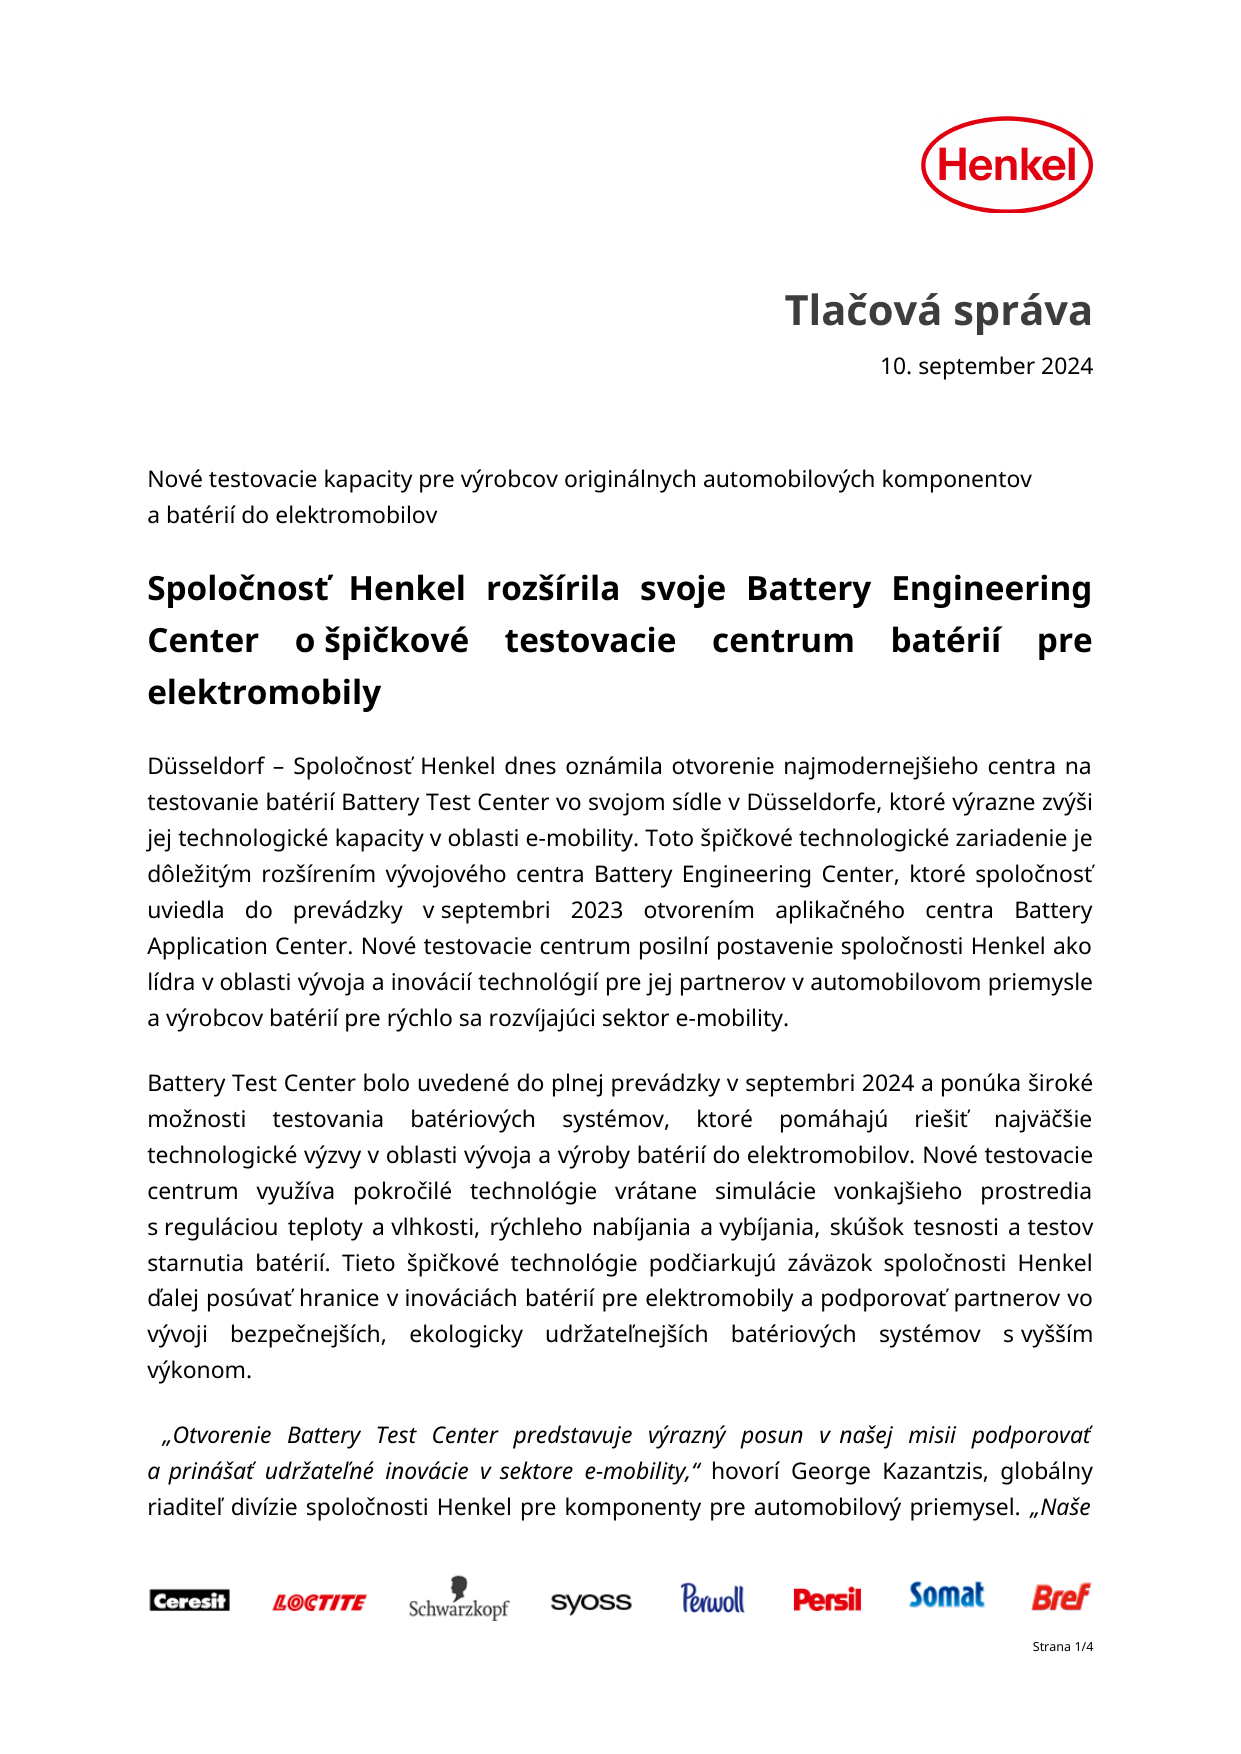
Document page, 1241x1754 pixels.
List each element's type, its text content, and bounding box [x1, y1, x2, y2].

text Spoločnosť Henkel rozšírila svoje Battery Engineering Center o špičkové testovacie centrum batérií pre elektromobily [147, 564, 1093, 714]
picture [111, 1568, 1126, 1628]
text 10. september 2024 [147, 350, 1093, 381]
text Nové testovacie kapacity pre výrobcov originálnych automobilových komponentov a batérií do elektromobilov [147, 463, 1093, 531]
text Battery Test Center bolo uvedené do plnej prevádzky v septembri 2024 a ponúka široké možnosti testovania batériových systémov, ktoré pomáhajú riešiť najväčšie technologické výzvy v oblasti vývoja a výroby batérií do elektromobilov. Nové testovacie centrum využíva pokročilé technológie vrátane simulácie vonkajšieho prostredia s reguláciou teploty a vlhkosti, rýchleho nabíjania a vybíjania, skúšok tesnosti a testov starnutia batérií. Tieto špičkové technológie podčiarkujú záväzok spoločnosti Henkel ďalej posúvať hranice v inováciách batérií pre elektromobily a podporovať partnerov vo vývoji bezpečnejších, ekologicky udržateľnejších batériových systémov s vyšším výkonom. [147, 1067, 1093, 1386]
picture [920, 114, 1094, 213]
text Düsseldorf – Spoločnosť Henkel dnes oznámila otvorenie najmodernejšieho centra na testovanie batérií Battery Test Center vo svojom sídle v Düsseldorfe, ktoré výrazne zvýši jej technologické kapacity v oblasti e-mobility. Toto špičkové technologické zariadenie je dôležitým rozšírením vývojového centra Battery Engineering Center, ktoré spoločnosť uviedla do prevádzky v septembri 2023 otvorením aplikačného centra Battery Application Center. Nové testovacie centrum posilní postavenie spoločnosti Henkel ako lídra v oblasti vývoja a inovácií technológií pre jej partnerov v automobilovom priemysle a výrobcov batérií pre rýchlo sa rozvíjajúci sektor e-mobility. [147, 750, 1093, 1033]
